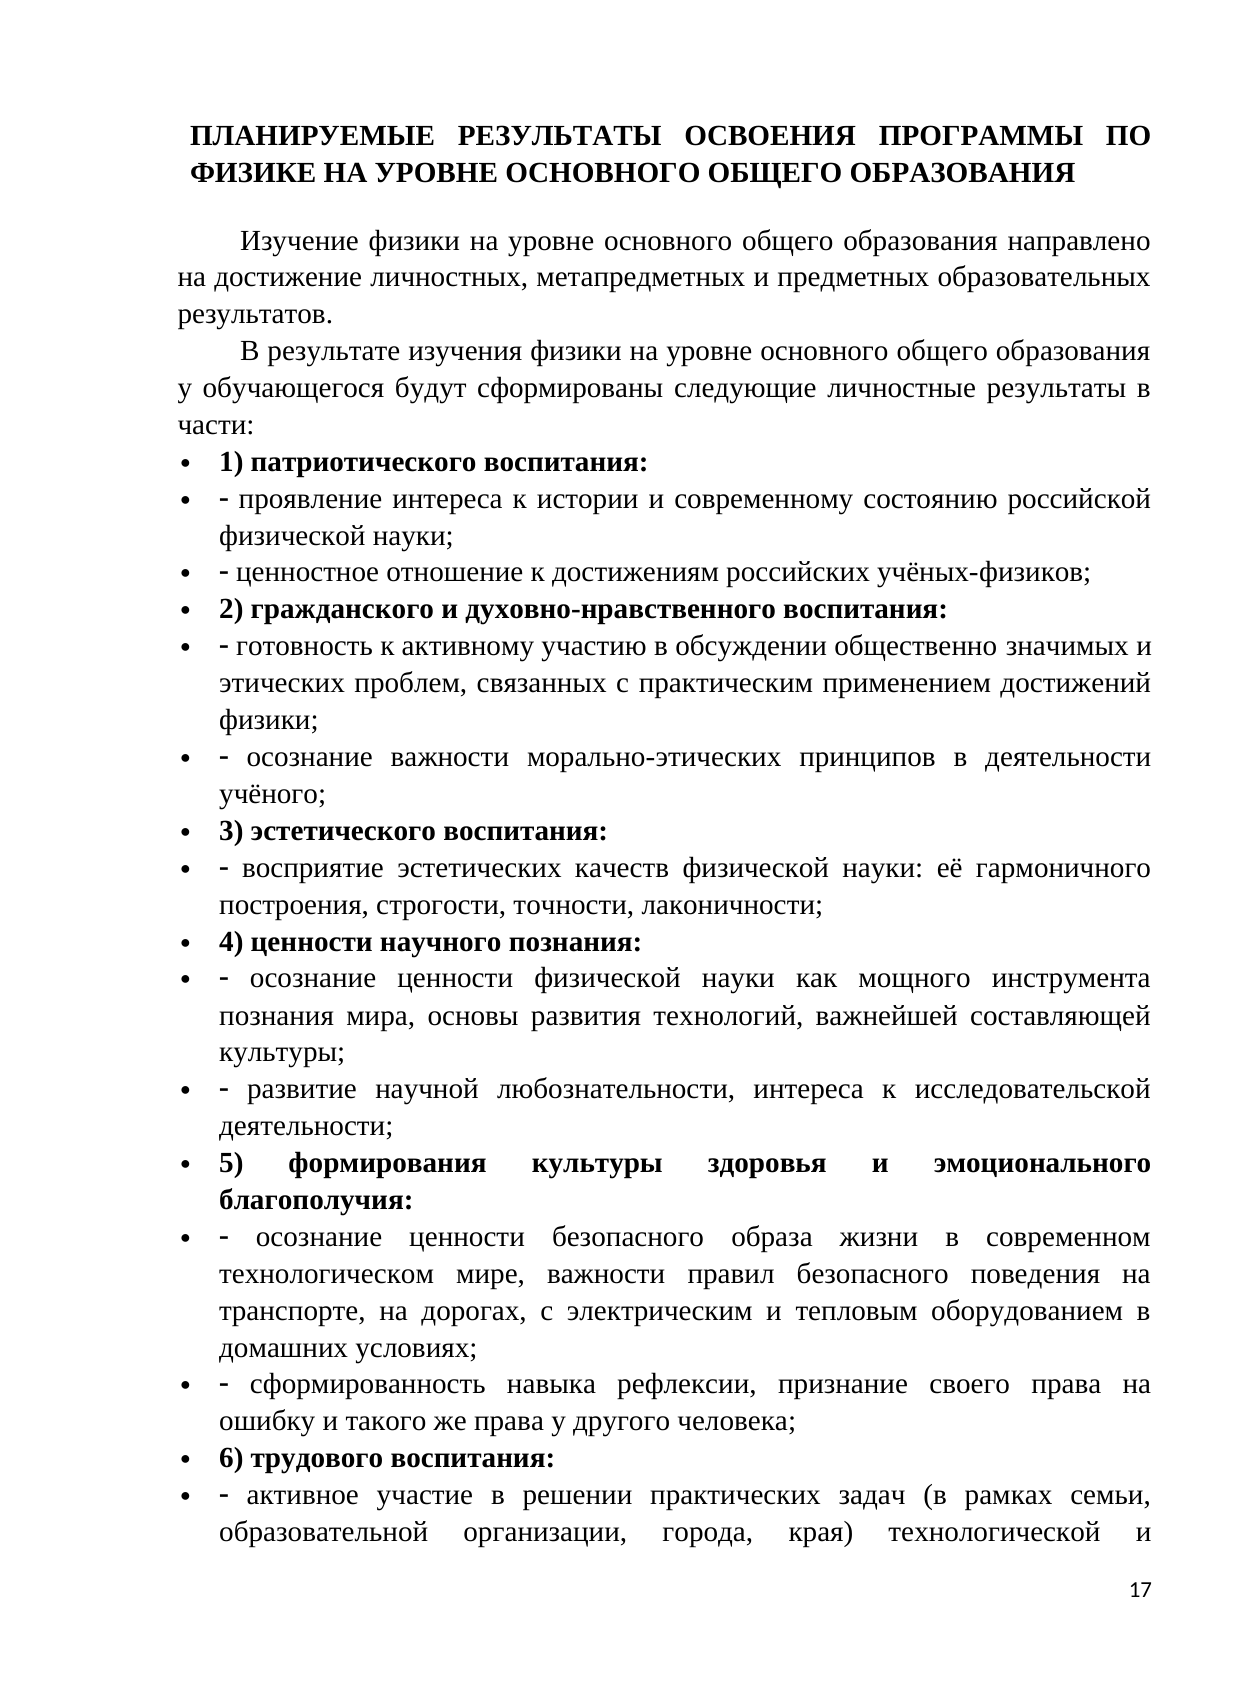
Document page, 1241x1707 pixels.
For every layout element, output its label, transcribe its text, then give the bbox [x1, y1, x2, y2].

list 4) ценности научного познания: [181, 924, 1152, 957]
list 6) трудового воспитания: [181, 1440, 1152, 1474]
text ПЛАНИРУЕМЫЕ РЕЗУЛЬТАТЫ ОСВОЕНИЯ ПРОГРАММЫ ПО ФИЗИКЕ НА УРОВНЕ ОСНОВНОГО ОБЩЕГО ОБРАЗОВАНИЯ [190, 118, 1152, 188]
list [181, 1477, 1152, 1548]
list  развитие научной любознательности, интереса к исследовательской деятельности; [181, 1071, 1152, 1142]
list 1) патриотического воспитания: [181, 444, 1152, 477]
list  проявление интереса к истории и современному состоянию российской физической науки; [181, 481, 1152, 551]
list  ценностное отношение к достижениям российских учёных-­физиков; [181, 554, 1152, 588]
text В результате изучения физики на уровне основного общего образования у обучающегося будут сформированы следующие личностные результаты в части: [177, 333, 1152, 441]
list 3) эстетического воспитания: [181, 813, 1152, 847]
list  осознание ценности физической науки как мощного инструмента познания мира, основы развития технологий, важнейшей составляющей культуры; [181, 961, 1152, 1068]
list 5) формирования культуры здоровья и эмоционального благополучия: [181, 1145, 1152, 1216]
list 2) гражданского и духовно-нравственного воспитания: [181, 592, 1152, 625]
text Изучение физики на уровне основного общего образования направлено на достижение личностных, метапредметных и предметных образовательных результатов. [177, 223, 1152, 330]
list  сформированность навыка рефлексии, признание своего права на ошибку и такого же права у другого человека; [181, 1367, 1152, 1437]
list  осознание важности морально-­этических принципов в деятельности учёного; [181, 739, 1152, 810]
list  готовность к активному участию в обсуждении общественно значимых и этических проблем, связанных с практическим применением достижений физики; [181, 628, 1152, 736]
list  восприятие эстетических качеств физической науки: её гармоничного построения, строгости, точности, лаконичности; [181, 850, 1152, 920]
list  осознание ценности безопасного образа жизни в современном технологическом мире, важности правил безопасного поведения на транспорте, на дорогах, с электрическим и тепловым оборудованием в домашних условиях; [181, 1219, 1152, 1363]
